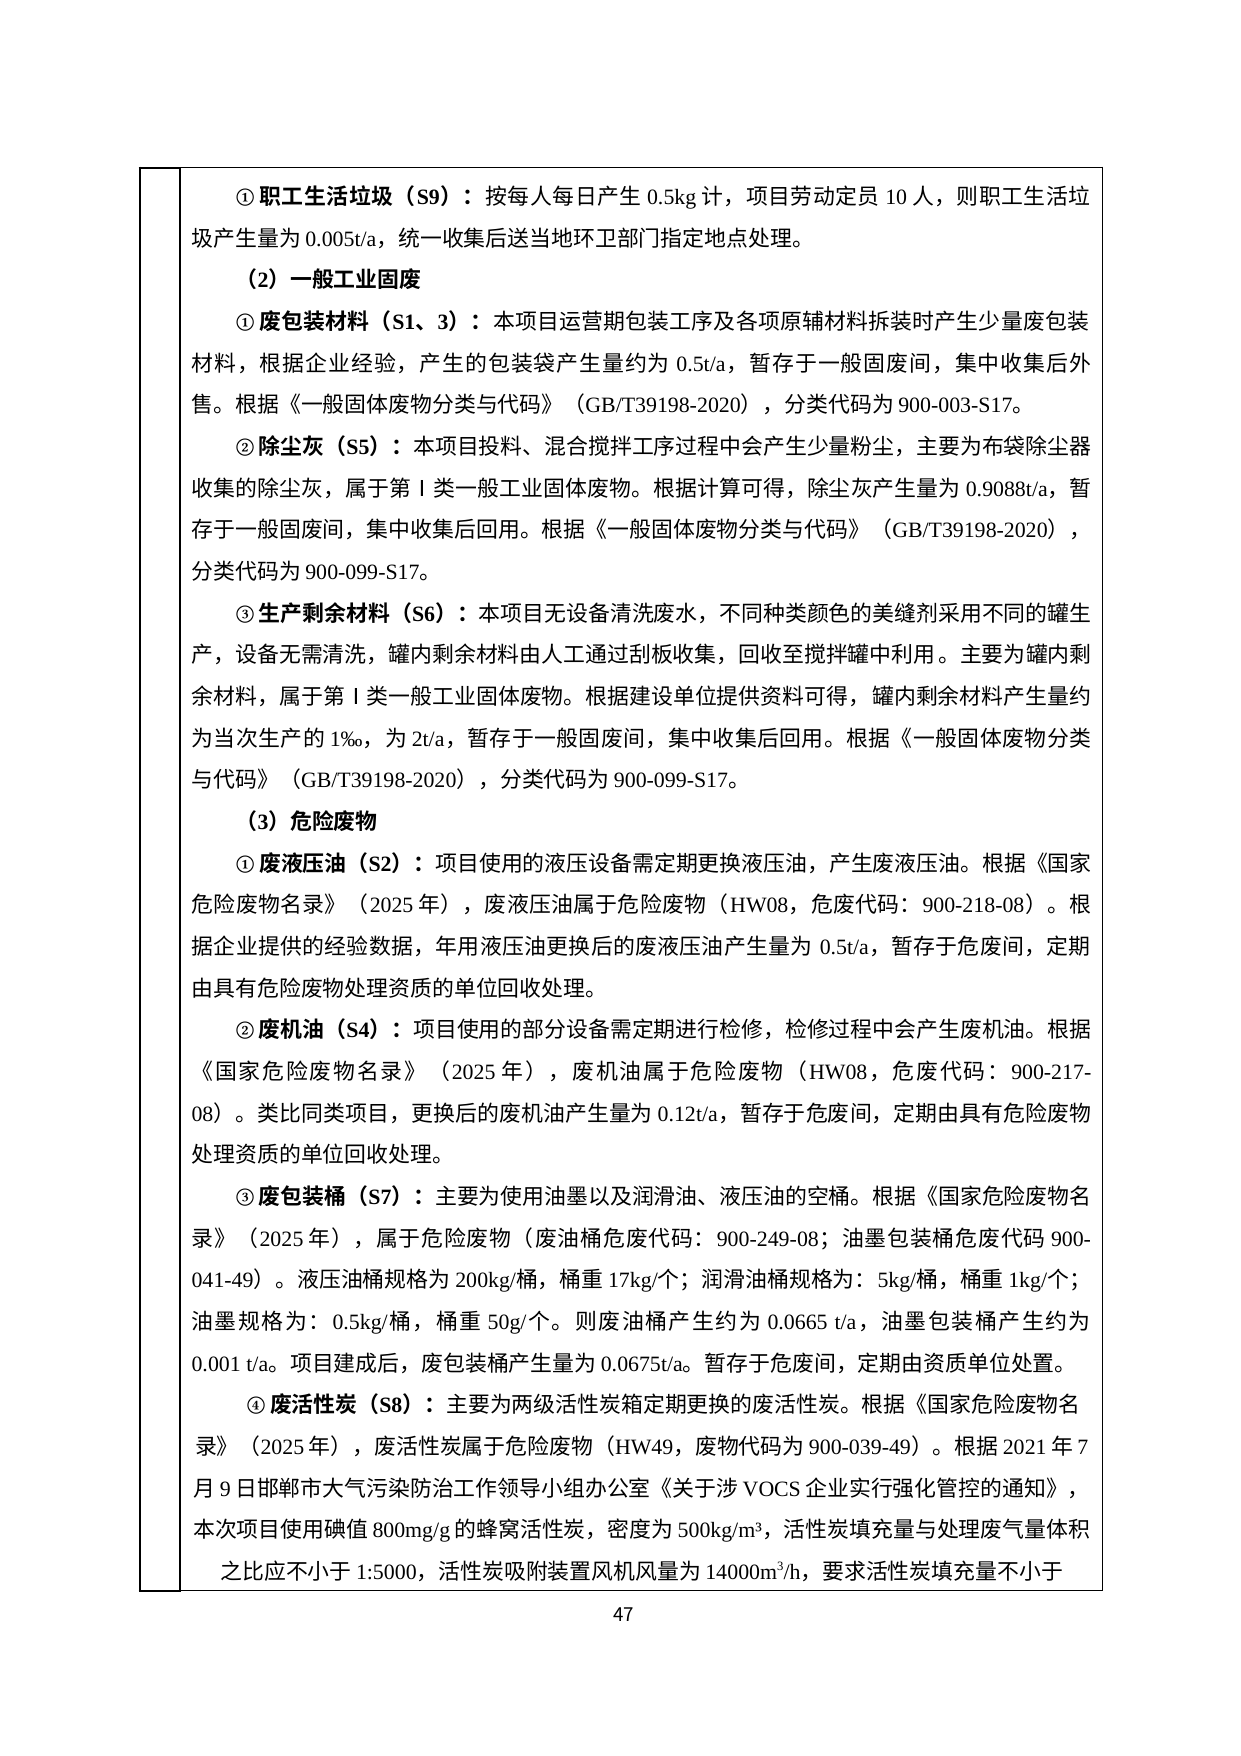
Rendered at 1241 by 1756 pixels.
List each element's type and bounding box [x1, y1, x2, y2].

table_header [141, 169, 179, 1590]
table_header [181, 168, 1102, 1590]
